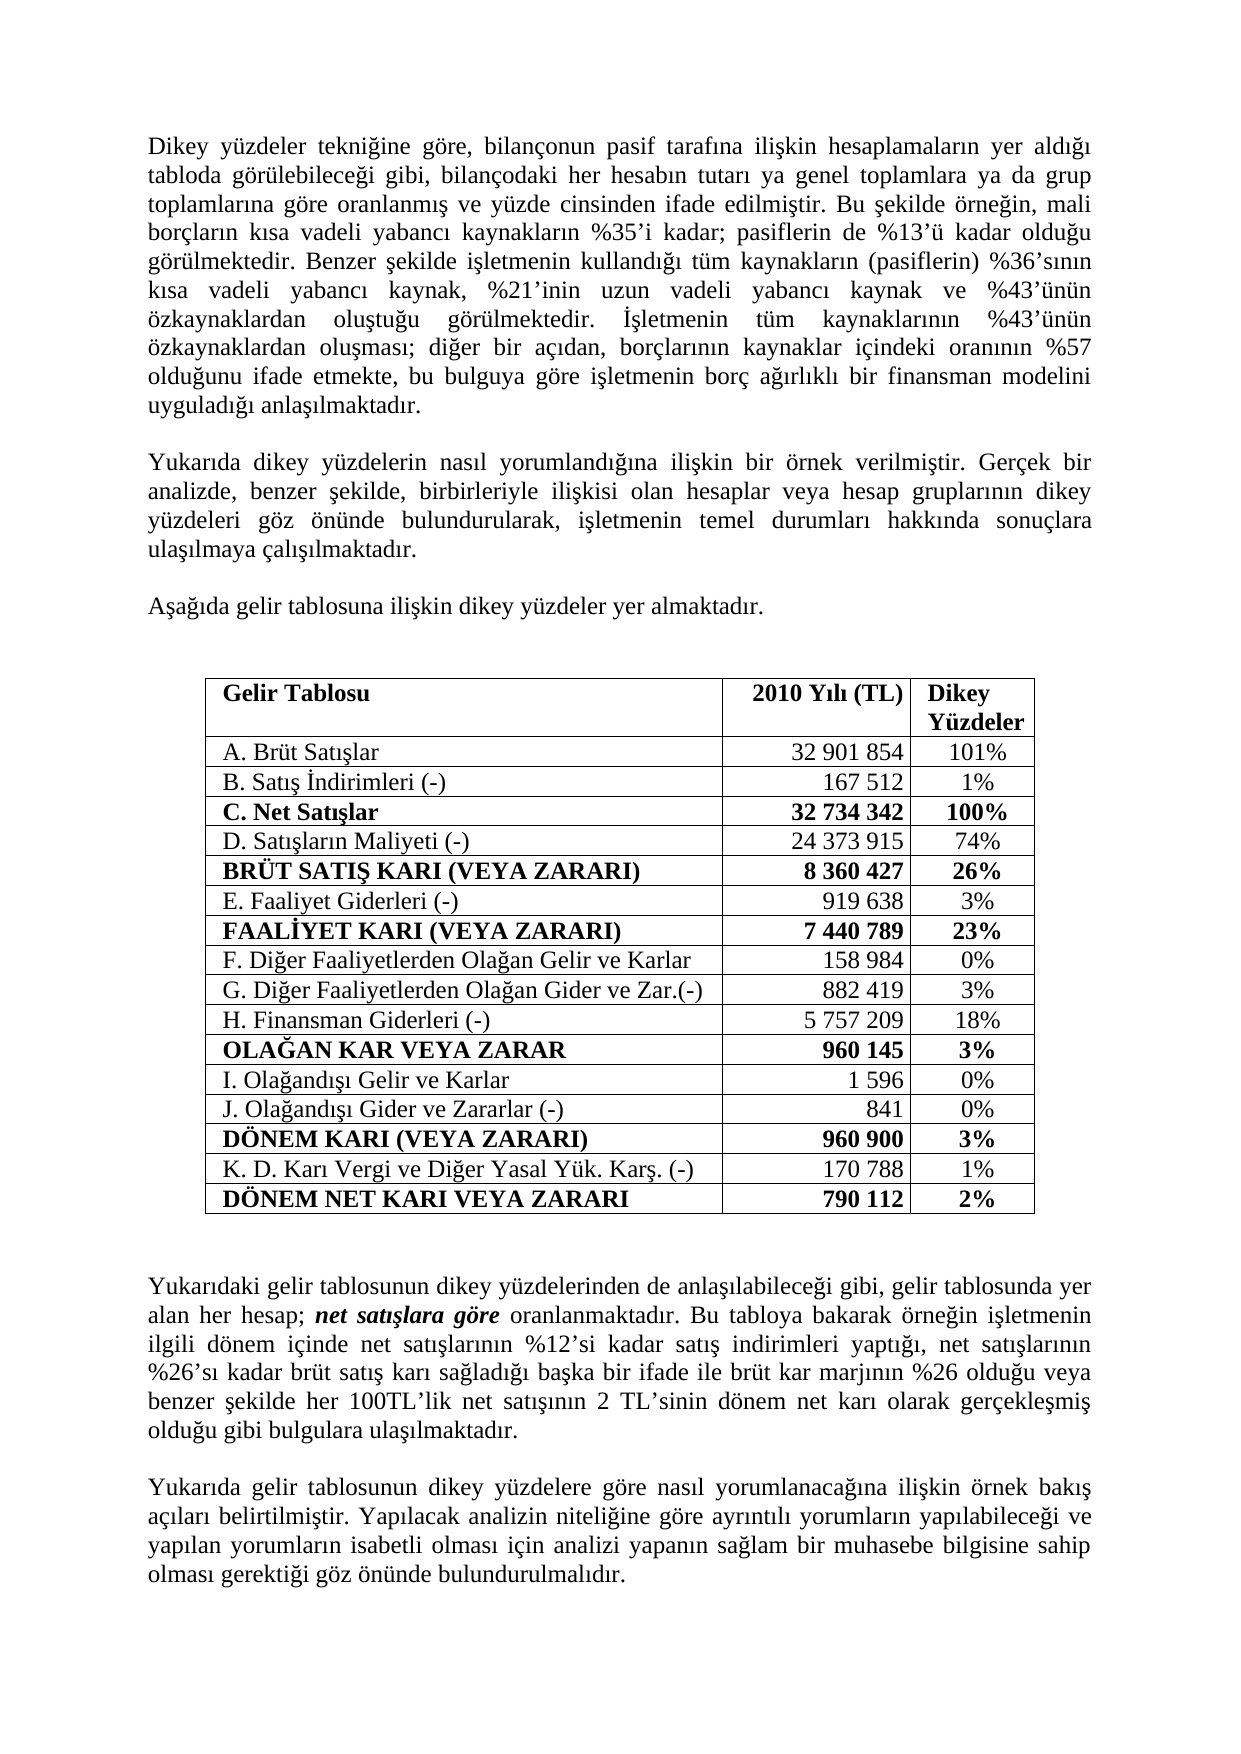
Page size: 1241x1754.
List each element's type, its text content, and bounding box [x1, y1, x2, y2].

table_cell 3% [911, 975, 1034, 1004]
table_cell H. Finansman Giderleri (-) [206, 1005, 722, 1034]
table_cell 23% [911, 916, 1034, 944]
table_cell 74% [911, 826, 1034, 855]
table_cell 167 512 [723, 767, 910, 796]
table_cell 0% [911, 946, 1034, 974]
table_cell G. Diğer Faaliyetlerden Olağan Gider ve Zar.(-) [206, 975, 722, 1004]
table_cell D. Satışların Maliyeti (-) [206, 826, 722, 855]
table_cell 3% [911, 1124, 1034, 1153]
table_cell 101% [911, 737, 1034, 766]
table_cell 841 [723, 1095, 910, 1123]
table_cell DÖNEM NET KARI VEYA ZARARI [206, 1184, 722, 1213]
table_header Dikey Yüzdeler [911, 679, 1034, 736]
table_cell DÖNEM KARI (VEYA ZARARI) [206, 1124, 722, 1153]
table_cell OLAĞAN KAR VEYA ZARAR [206, 1035, 722, 1064]
table_cell 3% [911, 1035, 1034, 1064]
table_cell 7 440 789 [723, 916, 910, 944]
text Dikey yüzdeler tekniğine göre, bilançonun pasif tarafına ilişkin hesaplamaların yer aldığı tabloda görülebileceği gibi, bilançodaki her hesabın tutarı ya genel toplamlara ya da grup toplamlarına göre oranlanmış ve yüzde cinsinden ifade edilmiştir. Bu şekilde örneğin, mali borçların kısa vadeli yabancı kaynakların %35’i kadar; pasiflerin de %13’ü kadar olduğu görülmektedir. Benzer şekilde işletmenin kullandığı tüm kaynakların (pasiflerin) %36’sının kısa vadeli yabancı kaynak, %21’inin uzun vadeli yabancı kaynak ve %43’ünün özkaynaklardan oluştuğu görülmektedir. İşletmenin tüm kaynaklarının %43’ünün özkaynaklardan oluşması; diğer bir açıdan, borçlarının kaynaklar içindeki oranının %57 olduğunu ifade etmekte, bu bulguya göre işletmenin borç ağırlıklı bir finansman modelini uyguladığı anlaşılmaktadır. [148, 131, 1092, 419]
table_cell 24 373 915 [723, 826, 910, 855]
table_cell 1 596 [723, 1065, 910, 1093]
table_header Gelir Tablosu [206, 679, 722, 736]
table_cell 5 757 209 [723, 1005, 910, 1034]
table_cell 919 638 [723, 886, 910, 915]
table_cell 2% [911, 1184, 1034, 1213]
table_cell 18% [911, 1005, 1034, 1034]
table_cell FAALİYET KARI (VEYA ZARARI) [206, 916, 722, 944]
table_cell C. Net Satışlar [206, 797, 722, 825]
table_header 2010 Yılı (TL) [723, 679, 910, 736]
table_cell 1% [911, 1154, 1034, 1183]
table_cell K. D. Karı Vergi ve Diğer Yasal Yük. Karş. (-) [206, 1154, 722, 1183]
table_cell 8 360 427 [723, 856, 910, 885]
table_cell 1% [911, 767, 1034, 796]
table_cell F. Diğer Faaliyetlerden Olağan Gelir ve Karlar [206, 946, 722, 974]
text Yukarıda gelir tablosunun dikey yüzdelere göre nasıl yorumlanacağına ilişkin örnek bakış açıları belirtilmiştir. Yapılacak analizin niteliğine göre ayrıntılı yorumların yapılabileceği ve yapılan yorumların isabetli olması için analizi yapanın sağlam bir muhasebe bilgisine sahip olması gerektiği göz önünde bulundurulmalıdır. [148, 1472, 1092, 1587]
table_cell 26% [911, 856, 1034, 885]
table_cell 0% [911, 1065, 1034, 1093]
table_cell 0% [911, 1095, 1034, 1123]
table_cell 3% [911, 886, 1034, 915]
table_cell 100% [911, 797, 1034, 825]
table_cell BRÜT SATIŞ KARI (VEYA ZARARI) [206, 856, 722, 885]
table_cell 32 734 342 [723, 797, 910, 825]
table_cell J. Olağandışı Gider ve Zararlar (-) [206, 1095, 722, 1123]
table_cell 960 145 [723, 1035, 910, 1064]
table_cell 32 901 854 [723, 737, 910, 766]
table_cell 960 900 [723, 1124, 910, 1153]
table_cell I. Olağandışı Gelir ve Karlar [206, 1065, 722, 1093]
text Yukarıda dikey yüzdelerin nasıl yorumlandığına ilişkin bir örnek verilmiştir. Gerçek bir analizde, benzer şekilde, birbirleriyle ilişkisi olan hesaplar veya hesap gruplarının dikey yüzdeleri göz önünde bulundurularak, işletmenin temel durumları hakkında sonuçlara ulaşılmaya çalışılmaktadır. [148, 447, 1092, 562]
table_cell 170 788 [723, 1154, 910, 1183]
table_cell A. Brüt Satışlar [206, 737, 722, 766]
table_cell 158 984 [723, 946, 910, 974]
text Aşağıda gelir tablosuna ilişkin dikey yüzdeler yer almaktadır. [148, 591, 1092, 620]
table_cell E. Faaliyet Giderleri (-) [206, 886, 722, 915]
table_cell 882 419 [723, 975, 910, 1004]
table_cell 790 112 [723, 1184, 910, 1213]
text Yukarıdaki gelir tablosunun dikey yüzdelerinden de anlaşılabileceği gibi, gelir tablosunda yer alan her hesap; net satışlara göre oranlanmaktadır. Bu tabloya bakarak örneğin işletmenin ilgili dönem içinde net satışlarının %12’si kadar satış indirimleri yaptığı, net satışlarının %26’sı kadar brüt satış karı sağladığı başka bir ifade ile brüt kar marjının %26 olduğu veya benzer şekilde her 100TL’lik net satışının 2 TL’sinin dönem net karı olarak gerçekleşmiş olduğu gibi bulgulara ulaşılmaktadır. [148, 1271, 1092, 1444]
table_cell B. Satış İndirimleri (-) [206, 767, 722, 796]
